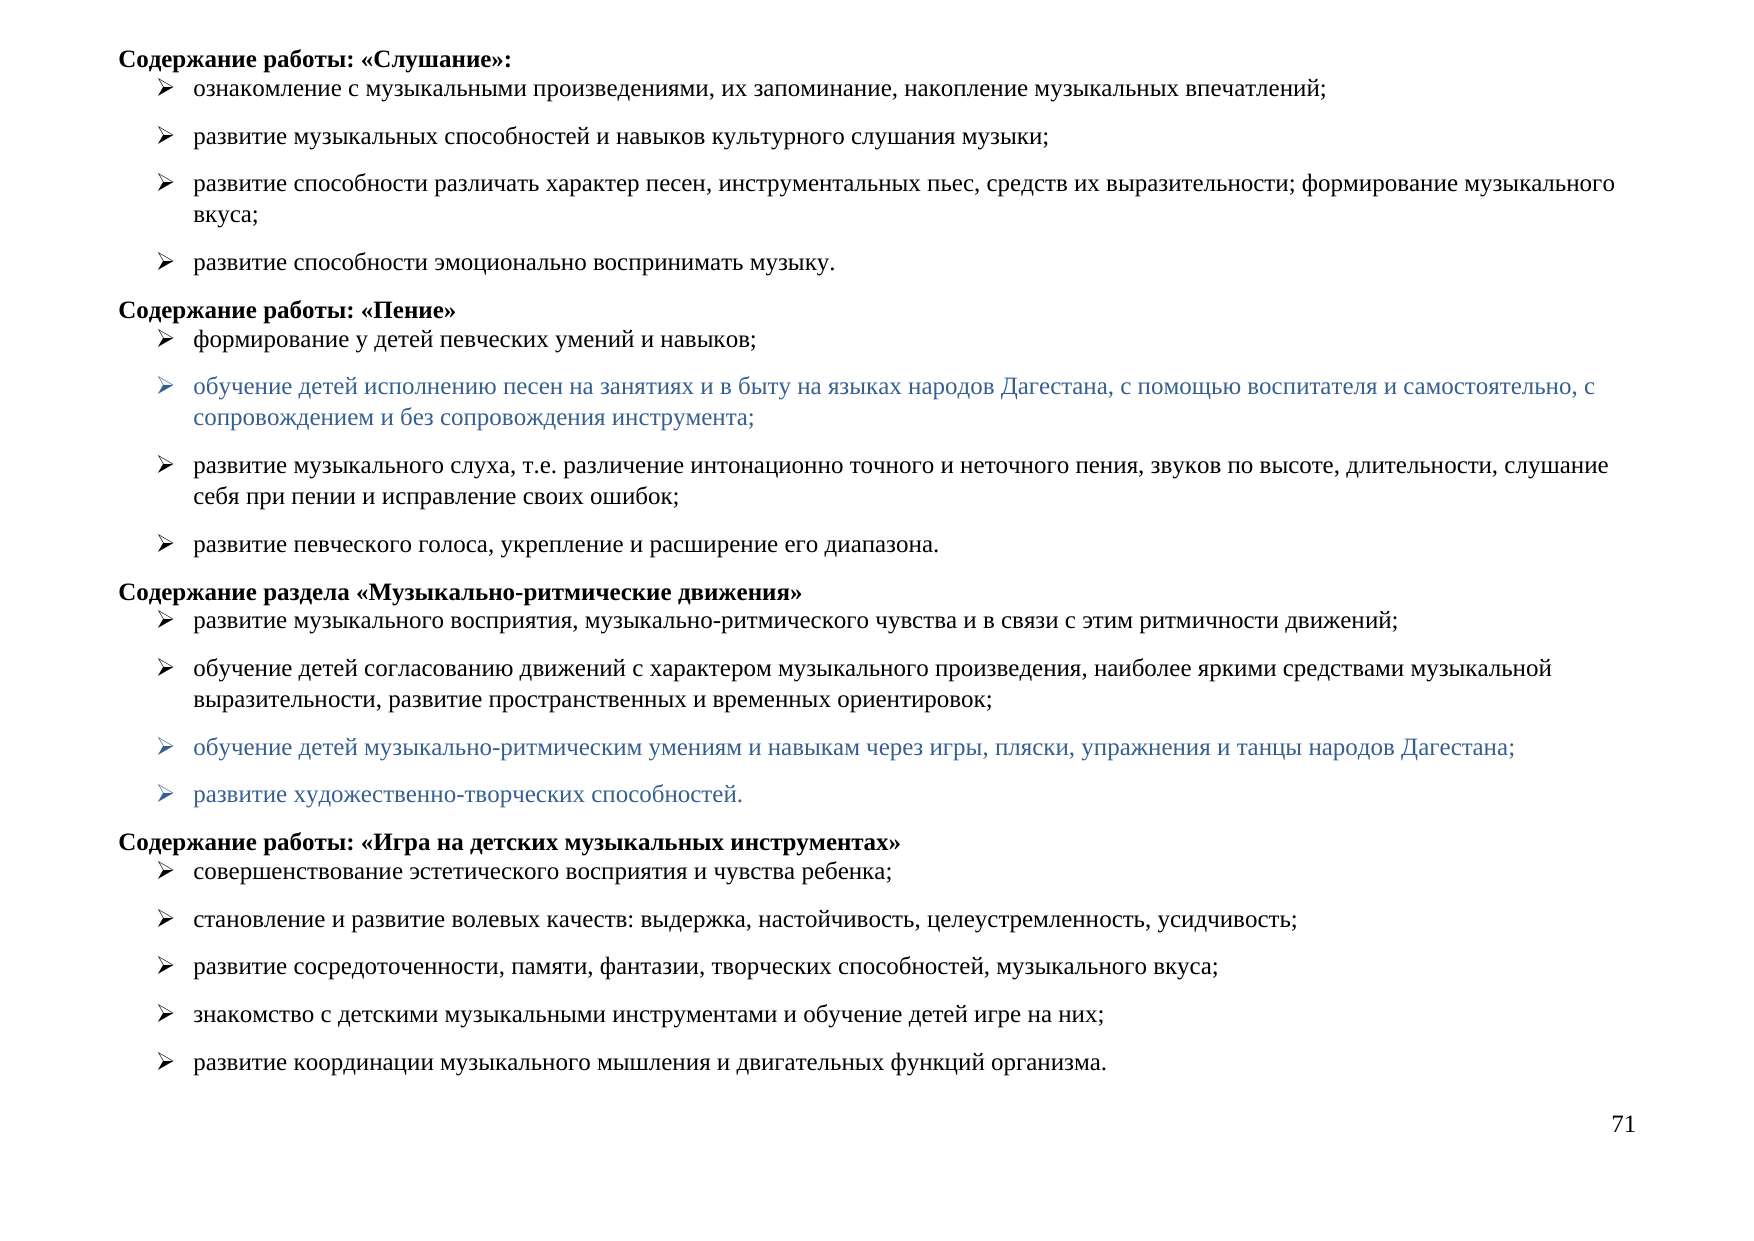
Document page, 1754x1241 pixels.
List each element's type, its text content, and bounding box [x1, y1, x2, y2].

list развитие музыкальных способностей и навыков культурного слушания музыки; [156, 121, 1636, 149]
list развитие художественно-творческих способностей. [156, 779, 1636, 808]
list ознакомление с музыкальными произведениями, их запоминание, накопление музыкальных впечатлений; [156, 73, 1636, 102]
text Содержание работы: «Игра на детских музыкальных инструментах» [118, 827, 1636, 856]
list развитие способности эмоционально воспринимать музыку. [156, 247, 1636, 276]
list развитие музыкального восприятия, музыкально-ритмического чувства и в связи с этим ритмичности движений; [156, 605, 1636, 634]
text Содержание работы: «Слушание»: [118, 44, 1636, 73]
list формирование у детей певческих умений и навыков; [156, 324, 1636, 352]
list развитие музыкального слуха, т.е. различение интонационно точного и неточного пения, звуков по высоте, длительности, слушание себя при пении и исправление своих ошибок; [156, 450, 1636, 510]
list обучение детей музыкально-ритмическим умениям и навыкам через игры, пляски, упражнения и танцы народов Дагестана; [156, 732, 1636, 761]
text Содержание работы: «Пение» [118, 295, 1636, 324]
list развитие способности различать характер песен, инструментальных пьес, средств их выразительности; формирование музыкального вкуса; [156, 168, 1636, 228]
list становление и развитие волевых качеств: выдержка, настойчивость, целеустремленность, усидчивость; [156, 904, 1636, 932]
list обучение детей согласованию движений с характером музыкального произведения, наиболее яркими средствами музыкальной выразительности, развитие пространственных и временных ориентировок; [156, 653, 1636, 713]
text Содержание раздела «Музыкально-ритмические движения» [118, 577, 1636, 605]
list развитие сосредоточенности, памяти, фантазии, творческих способностей, музыкального вкуса; [156, 951, 1636, 980]
list обучение детей исполнению песен на занятиях и в быту на языках народов Дагестана, с помощью воспитателя и самостоятельно, с сопровождением и без сопровождения инструмента; [156, 371, 1636, 431]
list развитие координации музыкального мышления и двигательных функций организма. [156, 1047, 1636, 1076]
list совершенствование эстетического восприятия и чувства ребенка; [156, 856, 1636, 885]
list развитие певческого голоса, укрепление и расширение его диапазона. [156, 529, 1636, 558]
list знакомство с детскими музыкальными инструментами и обучение детей игре на них; [156, 999, 1636, 1028]
